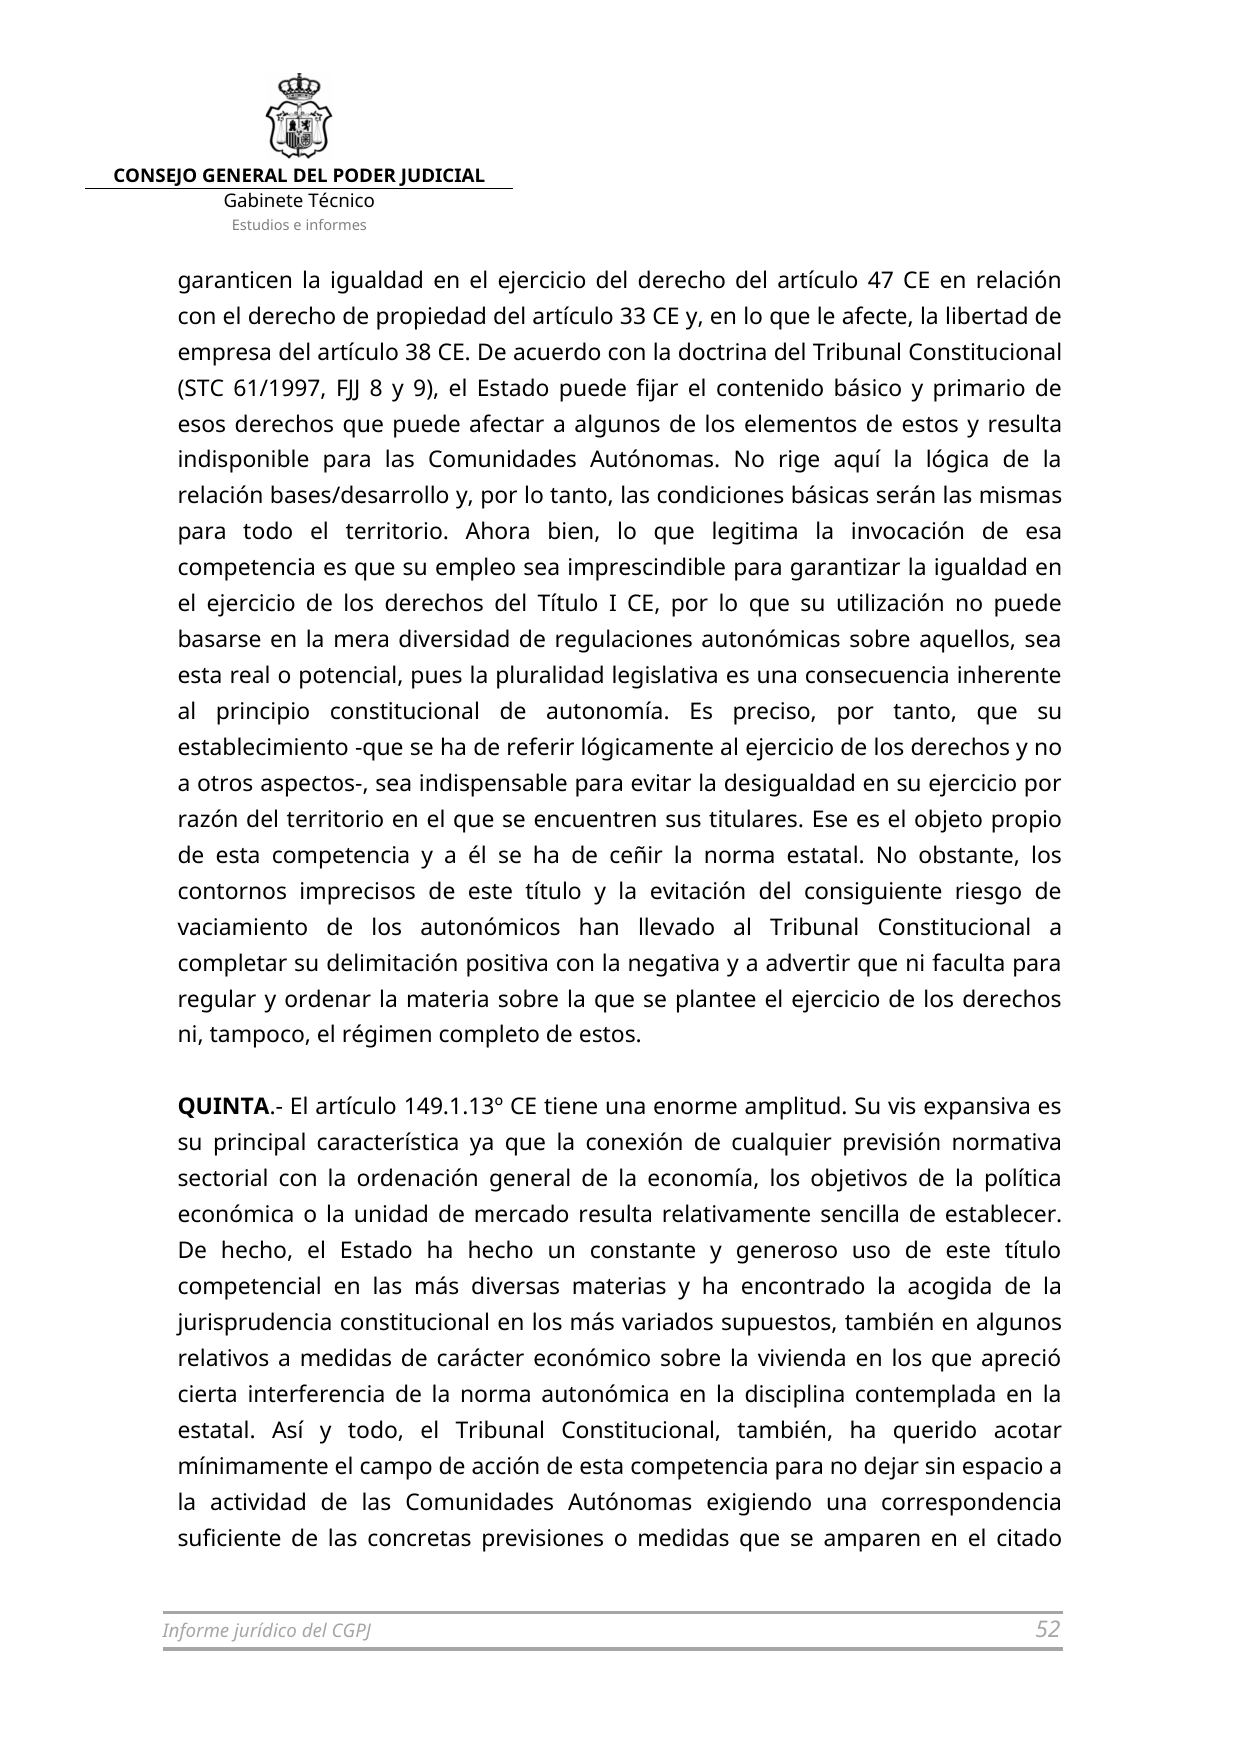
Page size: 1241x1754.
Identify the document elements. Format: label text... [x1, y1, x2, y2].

picture [265, 73, 333, 161]
